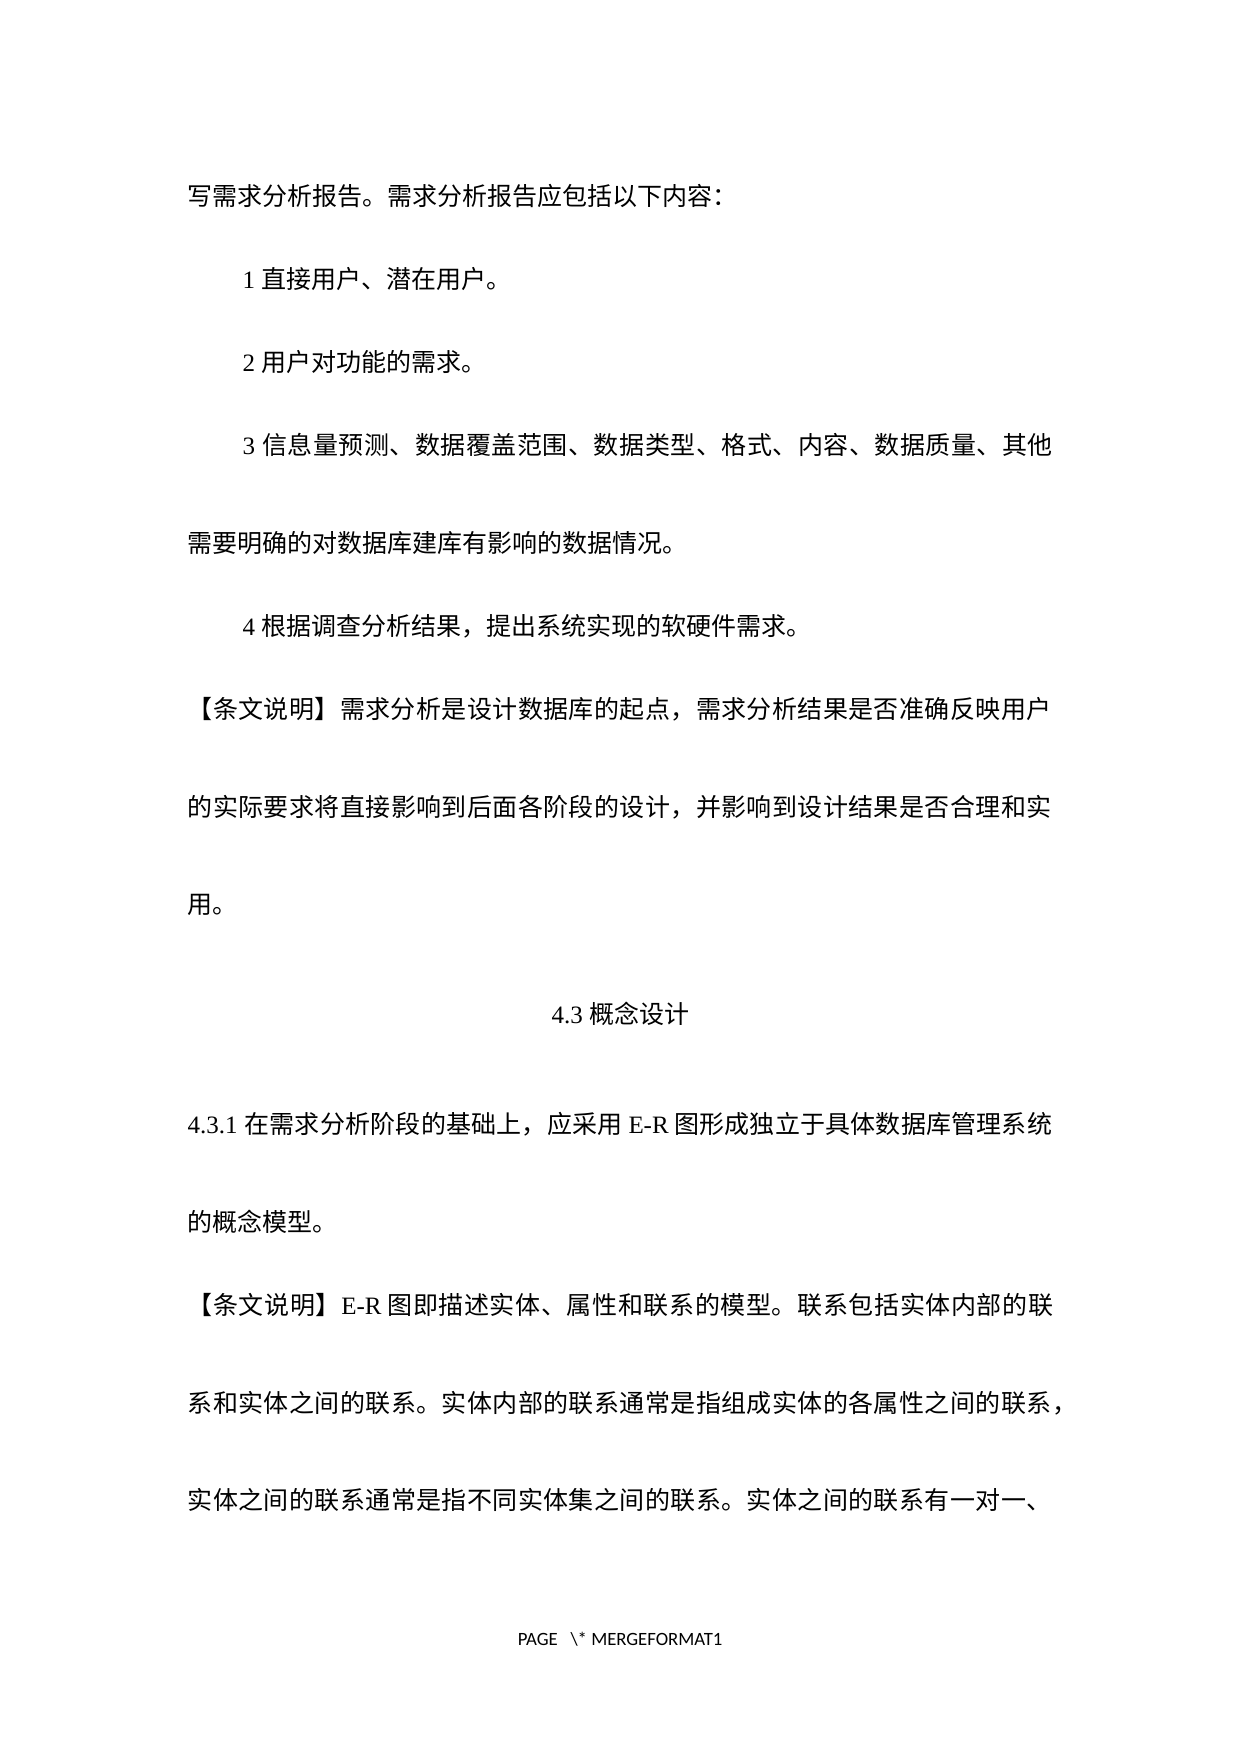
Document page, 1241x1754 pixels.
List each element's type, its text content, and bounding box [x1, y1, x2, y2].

text 3 信息量预测、数据覆盖范围、数据类型、格式、内容、数据质量、其他需要明确的对数据库建库有影响的数据情况。 [187, 411, 1053, 574]
subtitle 4.3 概念设计 [187, 980, 1053, 1045]
text 1 直接用户、潜在用户。 [187, 245, 1053, 310]
text 【条文说明】需求分析是设计数据库的起点，需求分析结果是否准确反映用户的实际要求将直接影响到后面各阶段的设计，并影响到设计结果是否合理和实用。 [187, 675, 1053, 935]
text 2 用户对功能的需求。 [187, 328, 1053, 393]
text 4 根据调查分析结果，提出系统实现的软硬件需求。 [187, 592, 1053, 657]
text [187, 1271, 1053, 1531]
text 4.3.1 在需求分析阶段的基础上，应采用E-R图形成独立于具体数据库管理系统的概念模型。 [187, 1091, 1053, 1253]
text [187, 162, 1053, 227]
